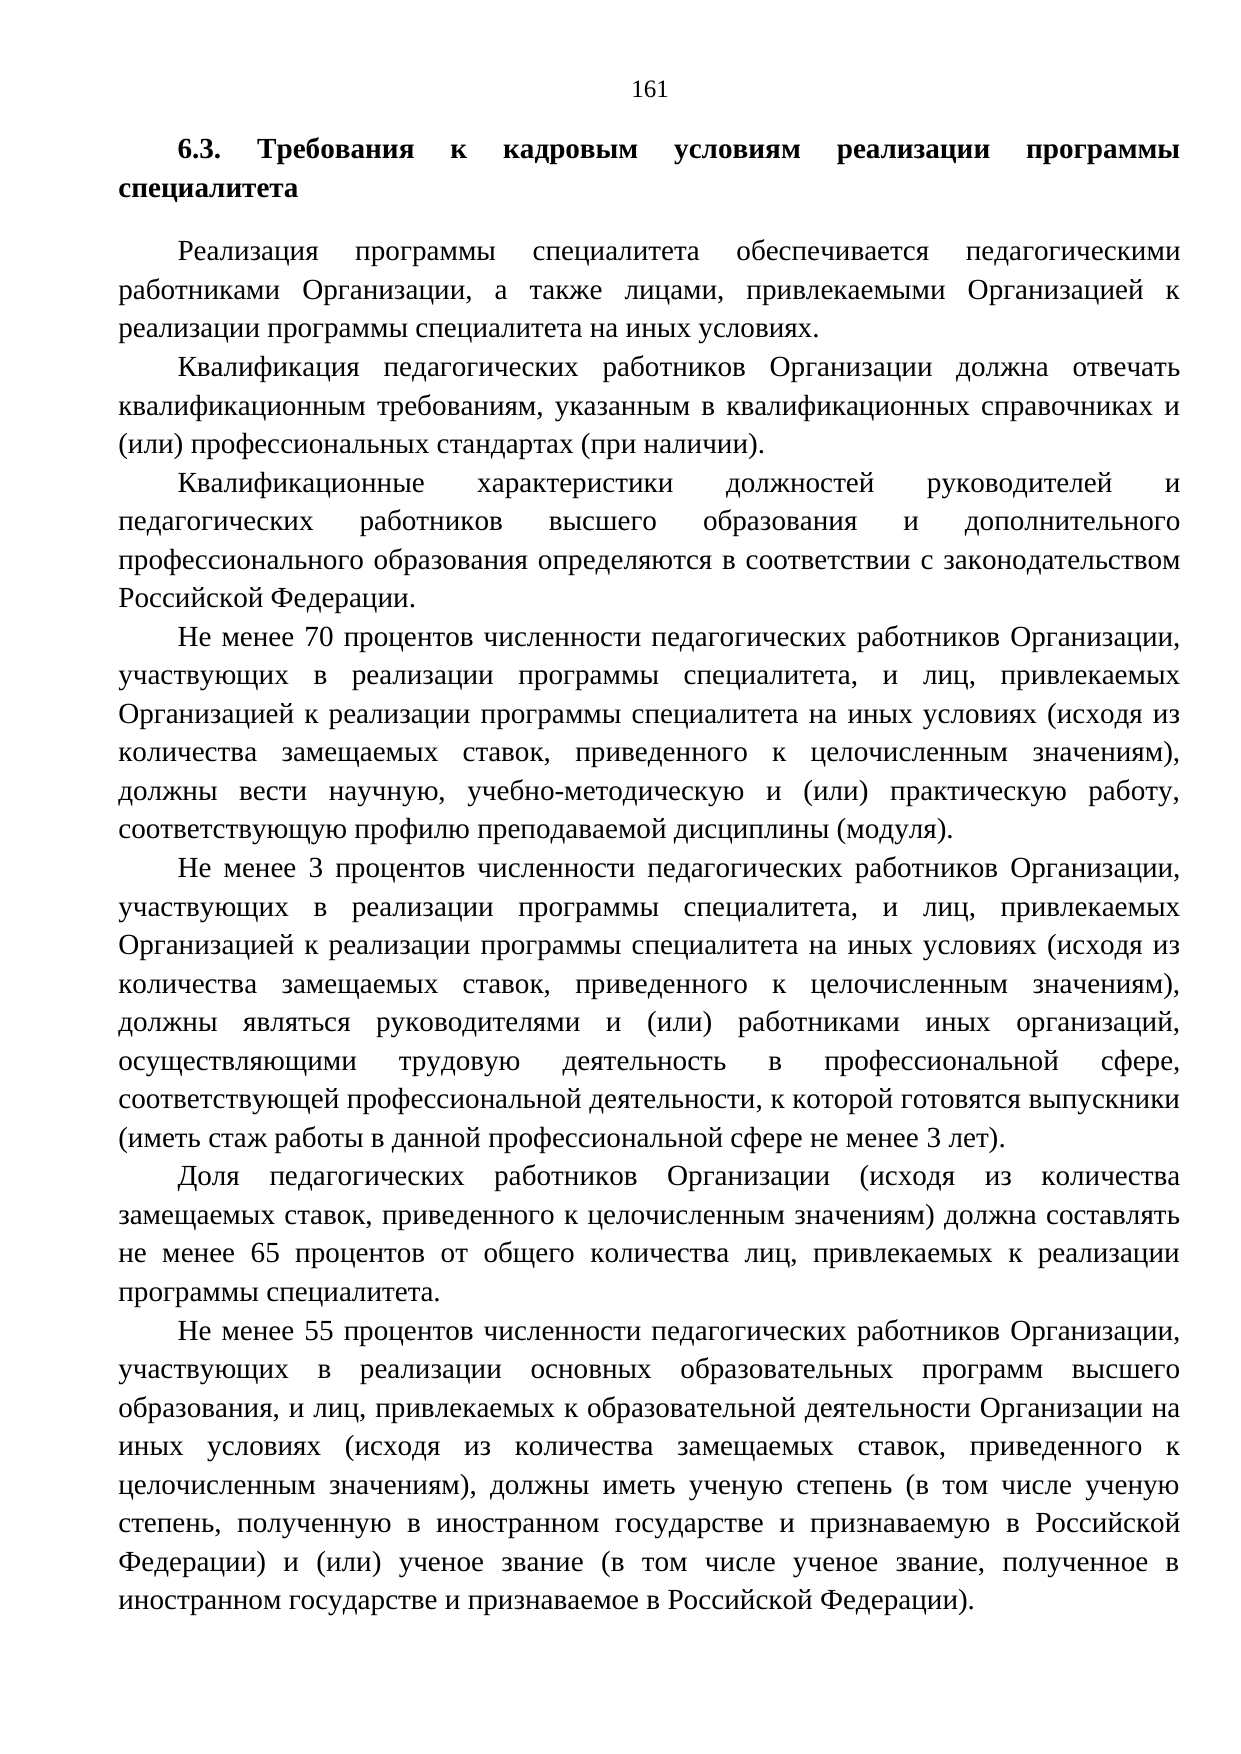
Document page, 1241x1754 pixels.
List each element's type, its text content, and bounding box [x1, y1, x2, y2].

text Не менее 3 процентов численности педагогических работников Организации, участвующих в реализации программы специалитета, и лиц, привлекаемых Организацией к реализации программы специалитета на иных условиях (исходя из количества замещаемых ставок, приведенного к целочисленным значениям), должны являться руководителями и (или) работниками иных организаций, осуществляющими трудовую деятельность в профессиональной сфере, соответствующей профессиональной деятельности, к которой готовятся выпускники (иметь стаж работы в данной профессиональной сфере не менее 3 лет). [118, 850, 1181, 1153]
text Доля педагогических работников Организации (исходя из количества замещаемых ставок, приведенного к целочисленным значениям) должна составлять не менее 65 процентов от общего количества лиц, привлекаемых к реализации программы специалитета. [118, 1158, 1181, 1308]
text Квалификация педагогических работников Организации должна отвечать квалификационным требованиям, указанным в квалификационных справочниках и (или) профессиональных стандартах (при наличии). [118, 349, 1181, 460]
text Не менее 70 процентов численности педагогических работников Организации, участвующих в реализации программы специалитета, и лиц, привлекаемых Организацией к реализации программы специалитета на иных условиях (исходя из количества замещаемых ставок, приведенного к целочисленным значениям), должны вести научную, учебно-методическую и (или) практическую работу, соответствующую профилю преподаваемой дисциплины (модуля). [118, 619, 1181, 845]
text Не менее 55 процентов численности педагогических работников Организации, участвующих в реализации основных образовательных программ высшего образования, и лиц, привлекаемых к образовательной деятельности Организации на иных условиях (исходя из количества замещаемых ставок, приведенного к целочисленным значениям), должны иметь ученую степень (в том числе ученую степень, полученную в иностранном государстве и признаваемую в Российской Федерации) и (или) ученое звание (в том числе ученое звание, полученное в иностранном государстве и признаваемое в Российской Федерации). [118, 1313, 1181, 1616]
text Квалификационные характеристики должностей руководителей и педагогических работников высшего образования и дополнительного профессионального образования определяются в соответствии с законодательством Российской Федерации. [118, 465, 1181, 614]
subtitle 6.3. Требования к кадровым условиям реализации программы специалитета [118, 131, 1181, 203]
text Реализация программы специалитета обеспечивается педагогическими работниками Организации, а также лицами, привлекаемыми Организацией к реализации программы специалитета на иных условиях. [118, 233, 1181, 344]
